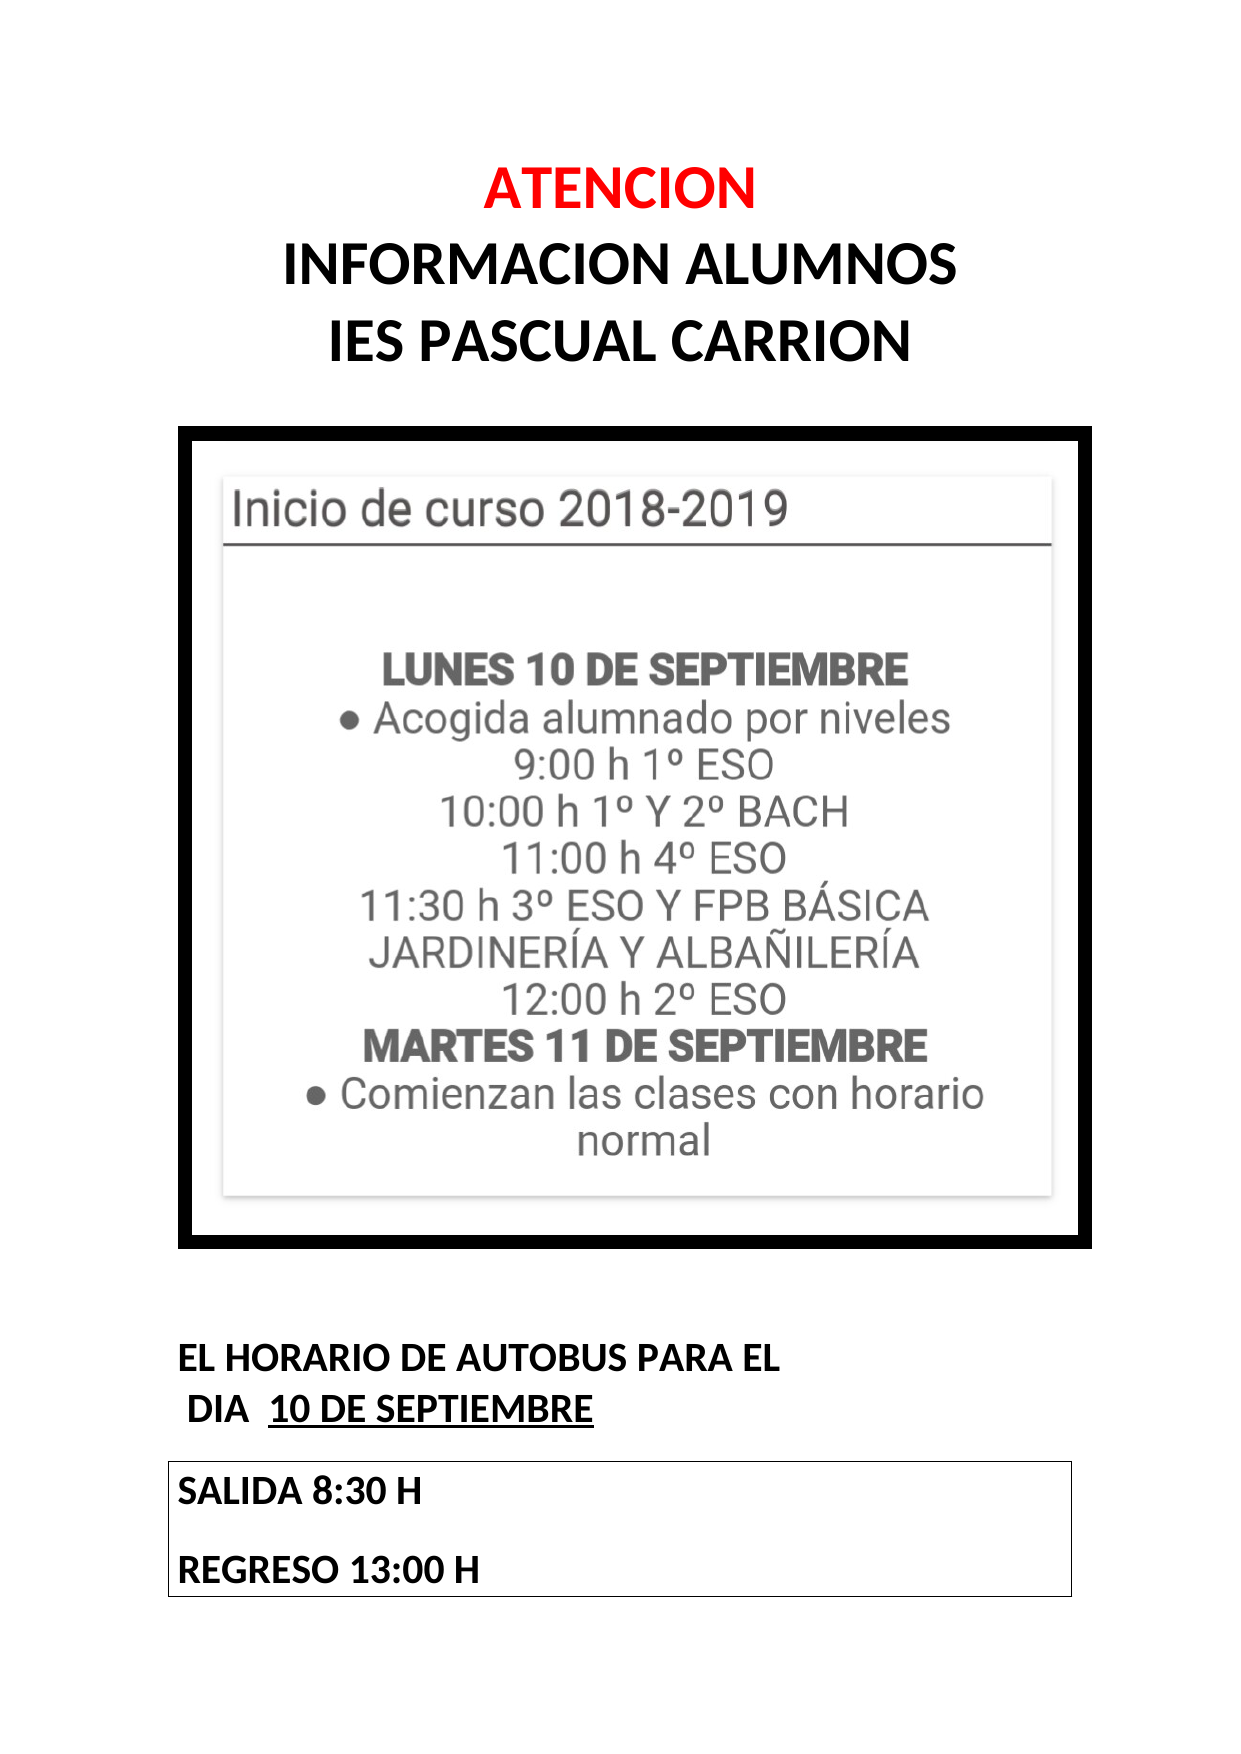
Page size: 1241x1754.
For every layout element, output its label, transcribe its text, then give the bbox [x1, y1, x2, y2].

text DIA 10 DE SEPTIEMBRE [177, 1382, 1063, 1433]
text ATENCION [177, 148, 1063, 224]
text REGRESO 13:00 H [169, 1540, 1071, 1596]
text IES PASCUAL CARRION [177, 300, 1063, 377]
text EL HORARIO DE AUTOBUS PARA EL [177, 1331, 1063, 1382]
text SALIDA 8:30 H [169, 1462, 1071, 1515]
text INFORMACION ALUMNOS [177, 224, 1063, 300]
picture [192, 441, 1078, 1235]
